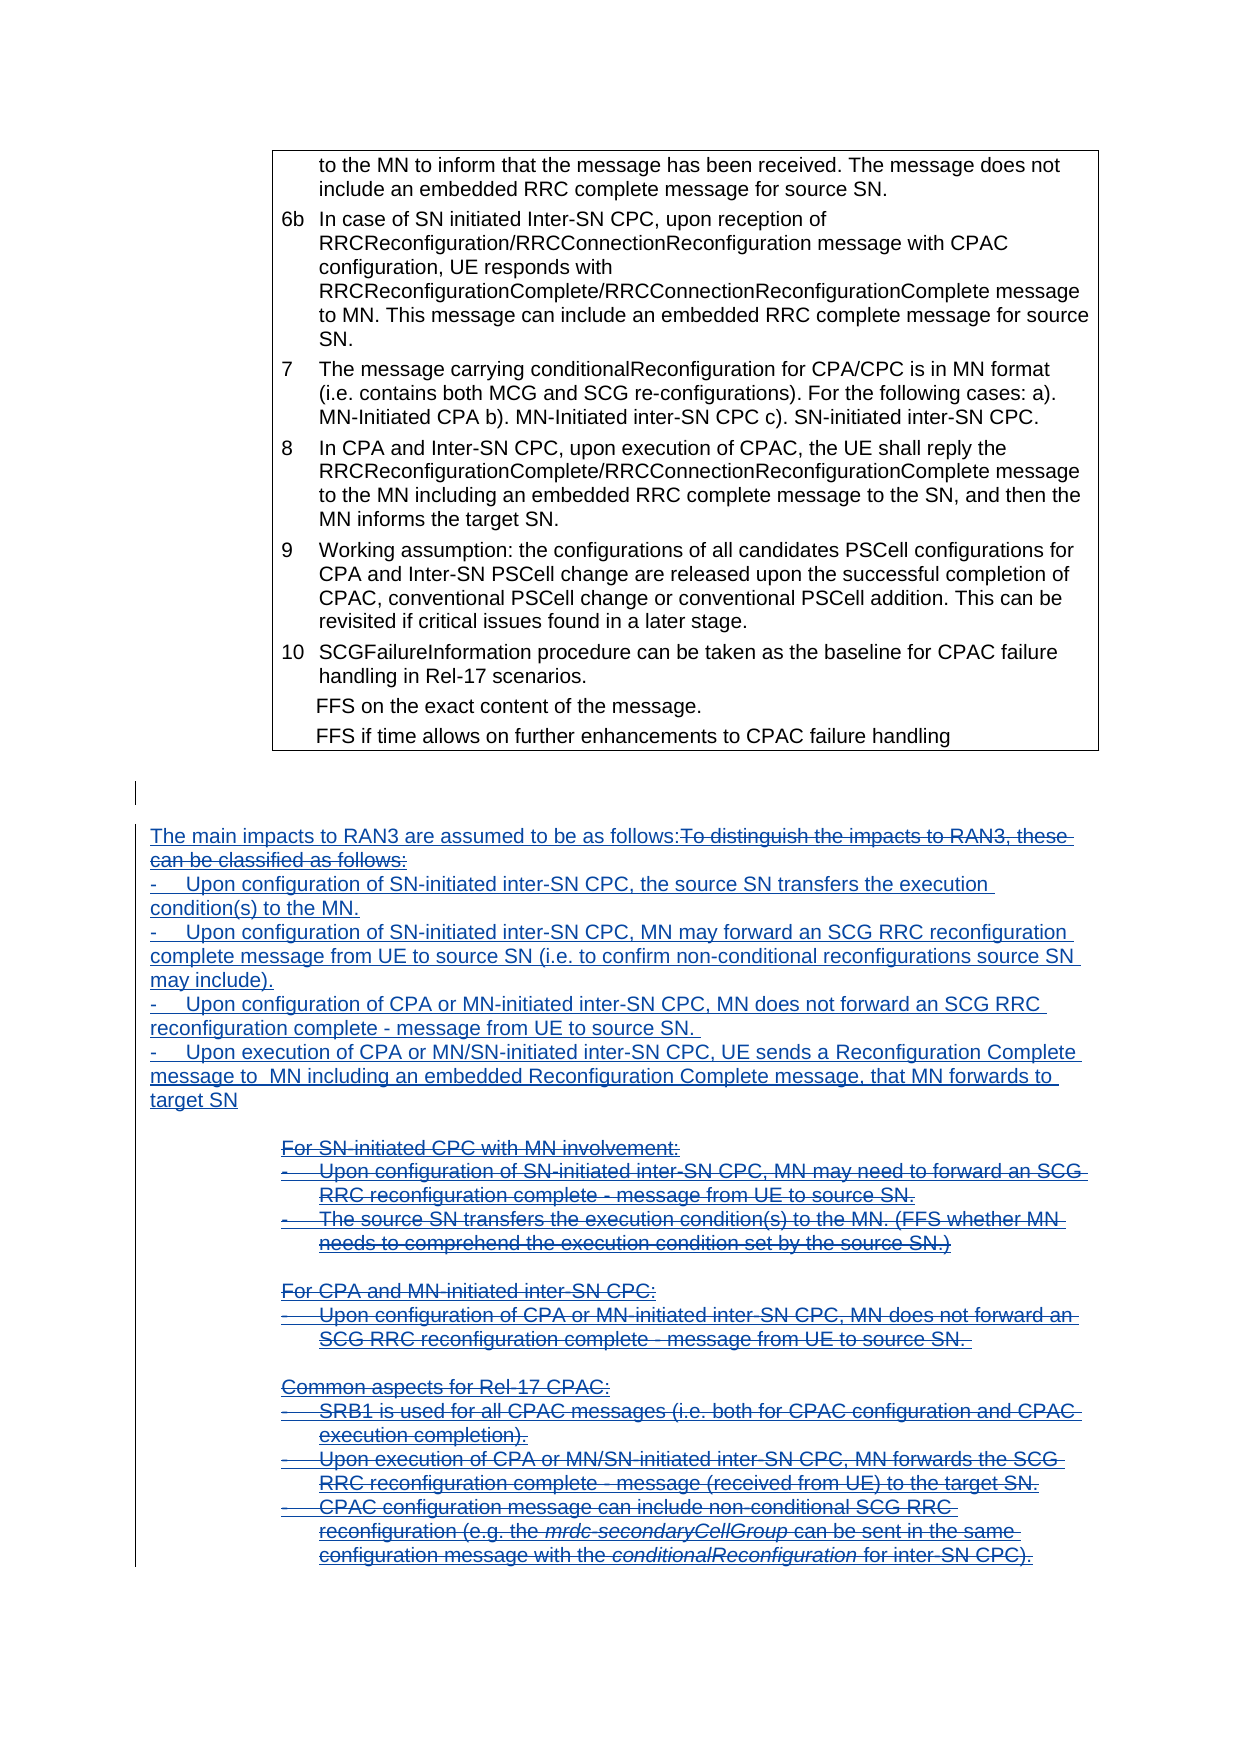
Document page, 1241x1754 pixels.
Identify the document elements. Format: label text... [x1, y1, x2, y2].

list 8 In CPA and Inter-SN CPC, upon execution of CPAC, ‎the UE ‎shall ‎reply the RRCReconfigurationComplete/RRCConnectionReconfigurationComplete ‎message to ‎the MN ‎including an embedded RRC complete message to the SN, and then the MN ‎informs the ‎target SN. [273, 432, 1098, 531]
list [273, 151, 1098, 201]
list 6b In case of SN initiated Inter-SN CPC, upon reception of ‎RRCReconfiguration/RRCConnectionReconfiguration message with CPAC configuration, UE responds with RRCReconfigurationComplete/RRCConnectionReconfigurationComplete message to MN. This message can include an embedded RRC complete message for source SN. [273, 204, 1098, 351]
list 10 SCGFailureInformation procedure can be taken as the baseline for CPAC failure ‎handling in Rel-17 ‎scenarios.‎ [273, 636, 1098, 687]
list 9 Working assumption: the configurations of all candidates PSCell configurations for CPA and Inter-SN PSCell change are ‎released upon the successful completion of CPAC, conventional PSCell change or conventional PSCell ‎addition.‎ This can be revisited if critical issues found in a later stage. [273, 534, 1098, 633]
list FFS on the exact content of the message. [273, 691, 1098, 718]
list 7 The message carrying ‎conditionalReconfiguration for CPA/CPC is in MN format (i.e. contains ‎both MCG and SCG re-configurations). For the following cases: a). MN-Initiated CPA b). MN-Initiated inter-SN CPC c). SN-initiated inter-SN CPC. [273, 354, 1098, 429]
list FFS if time allows on further ‎enhancements to CPAC failure handling‎ [273, 721, 1098, 750]
